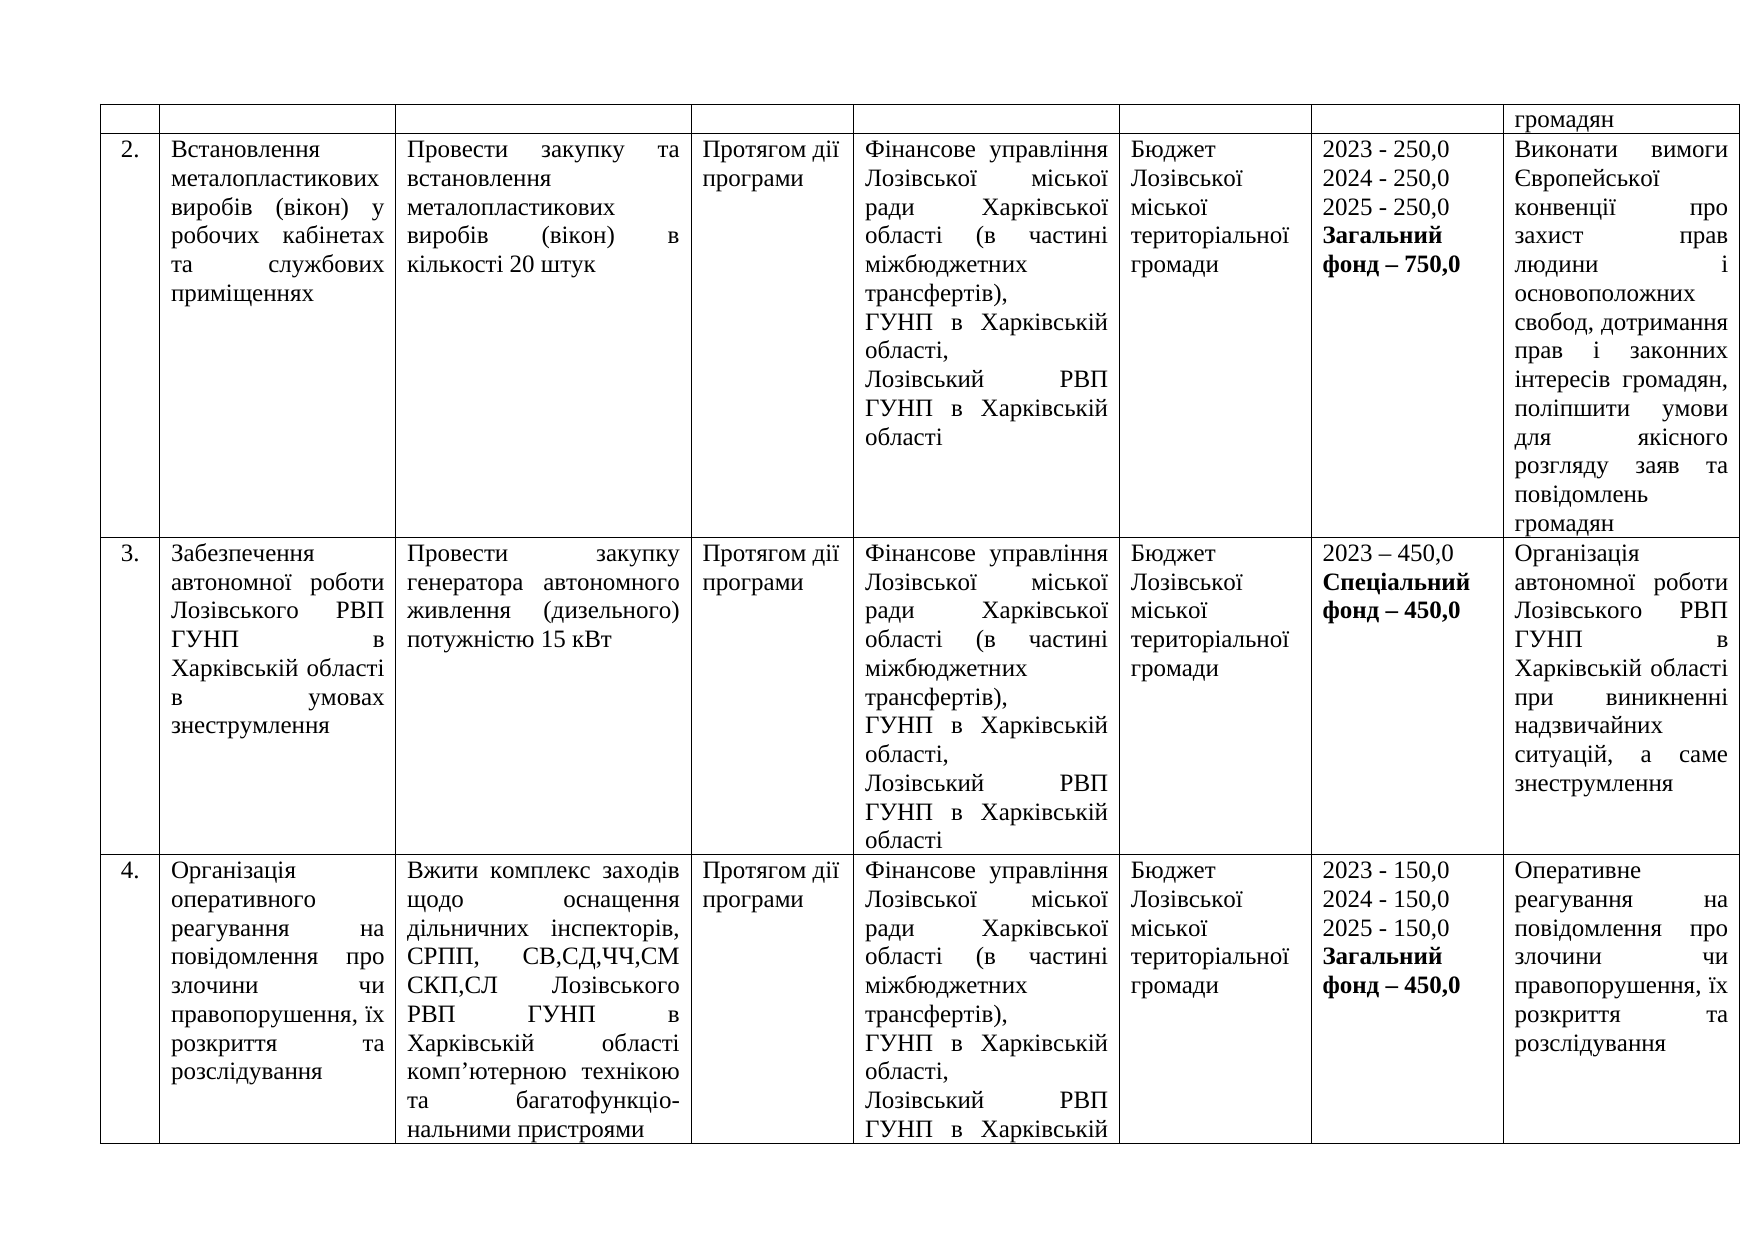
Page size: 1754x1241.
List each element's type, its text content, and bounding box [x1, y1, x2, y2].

table_cell Провести закупку генератора автономного живлення (дизельного) потужністю 15 кВт [396, 538, 691, 854]
table_cell 4. [101, 855, 159, 1143]
table_cell 2023 - 250,0 2024 - 250,0 2025 - 250,0 Загальний фонд – 750,0 [1312, 134, 1503, 537]
table_cell Протягом дії програми [692, 538, 853, 854]
table_cell Організація автономної роботи Лозівського РВП ГУНП в Харківській області при виникненні надзвичайних ситуацій, а саме знеструмлення [1504, 538, 1739, 854]
table_cell 1. [101, 105, 159, 133]
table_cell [692, 855, 853, 1143]
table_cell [160, 855, 395, 1143]
table_cell Бюджет Лозівської міської територіальної громади [1120, 538, 1311, 854]
table_cell Встановлення металопластикових виробів (вікон) у робочих кабінетах та службових приміщеннях [160, 134, 395, 537]
table_cell Провести закупку та встановлення металопластикових виробів (вікон) в кількості 20 штук [396, 134, 691, 537]
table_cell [1504, 855, 1739, 1143]
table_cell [396, 105, 691, 133]
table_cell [396, 855, 691, 1143]
table_cell 3. [101, 538, 159, 854]
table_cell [854, 855, 1119, 1143]
table_cell Протягом дії програми [692, 134, 853, 537]
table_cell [1504, 105, 1739, 133]
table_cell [1120, 105, 1311, 133]
table_cell Бюджет Лозівської міської територіальної громади [1120, 134, 1311, 537]
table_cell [160, 105, 395, 133]
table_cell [692, 105, 853, 133]
table_cell 2023 – 450,0 Спеціальний фонд – 450,0 [1312, 538, 1503, 854]
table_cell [1312, 855, 1503, 1143]
table_cell Забезпечення автономної роботи Лозівського РВП ГУНП в Харківській області в умовах знеструмлення [160, 538, 395, 854]
table_cell 2. [101, 134, 159, 537]
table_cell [854, 105, 1119, 133]
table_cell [1312, 105, 1503, 133]
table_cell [1120, 855, 1311, 1143]
